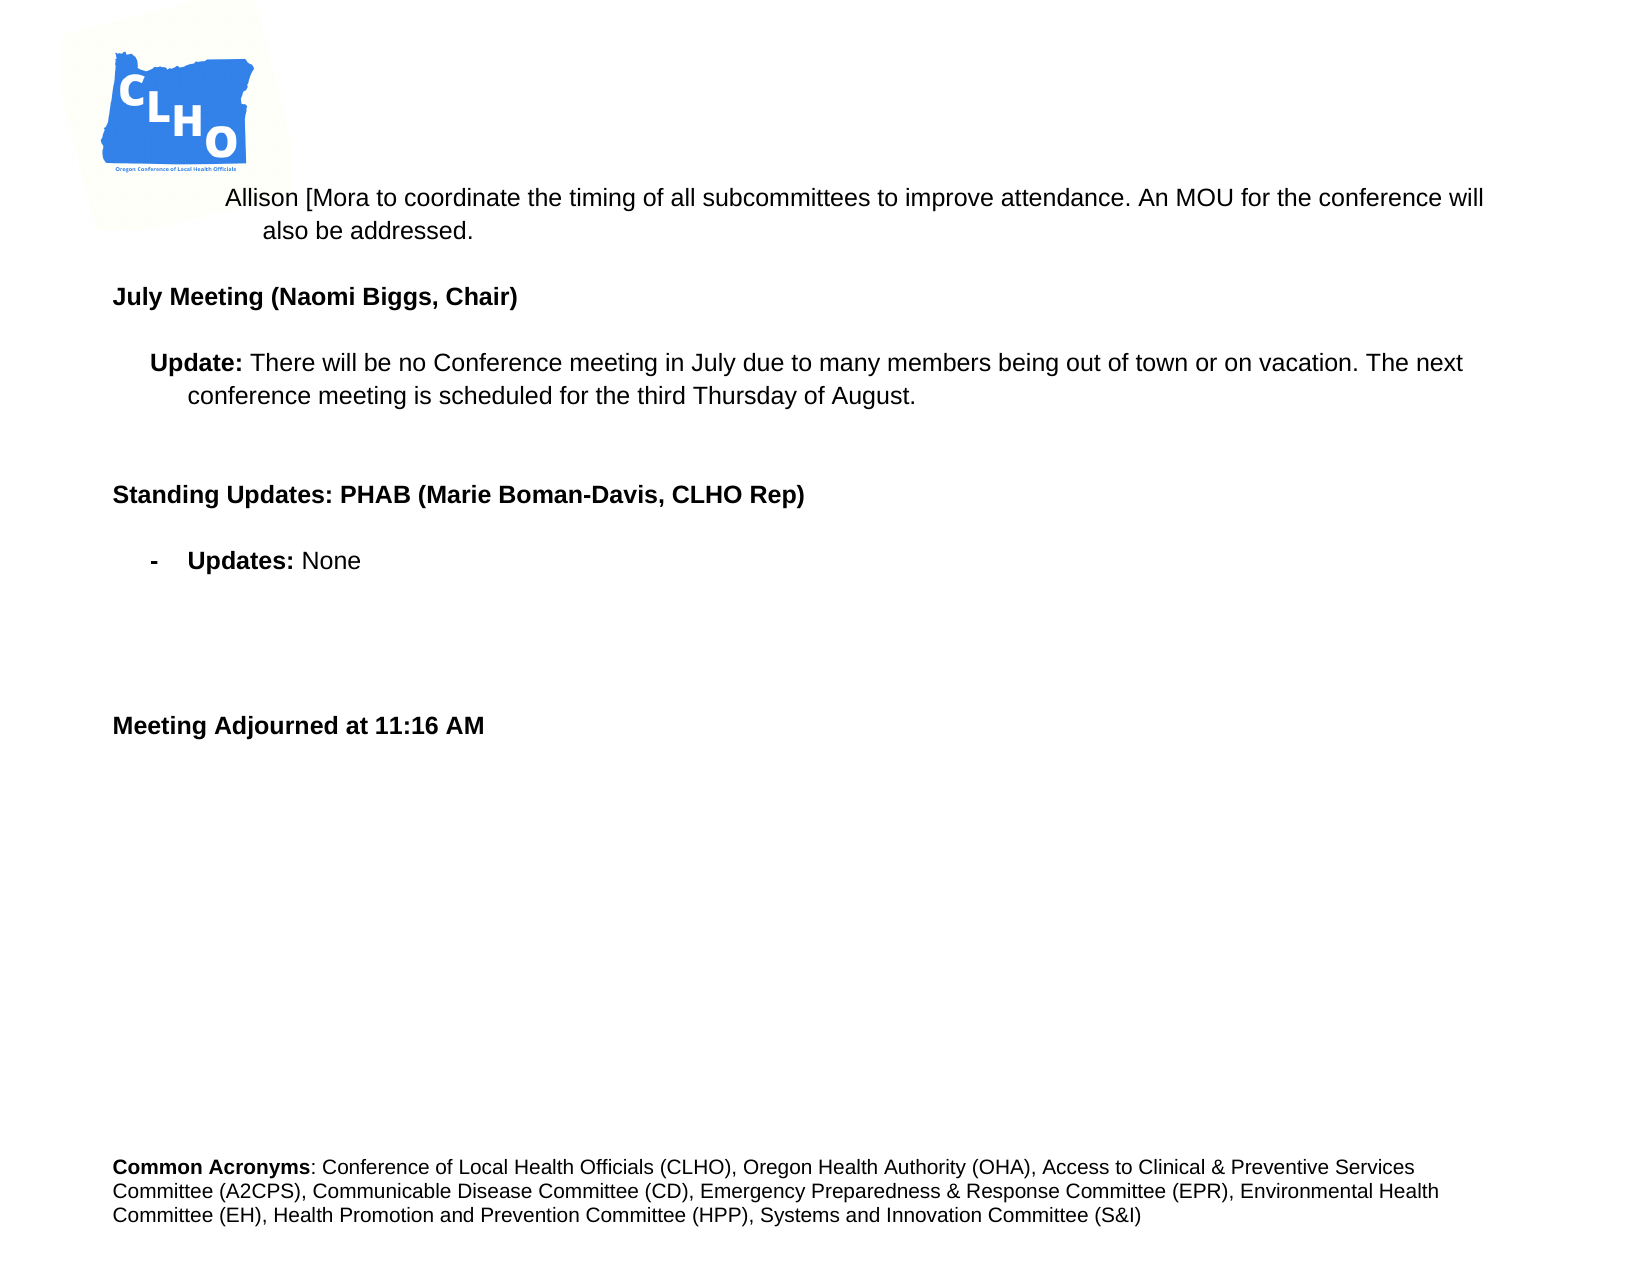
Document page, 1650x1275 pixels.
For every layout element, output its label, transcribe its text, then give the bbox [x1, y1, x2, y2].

text Update: There will be no Conference meeting in July due to many members being out of town or on vacation. The next conference meeting is scheduled for the third Thursday of August. [150, 348, 1500, 410]
text Standing Updates: PHAB (Marie Boman-Davis, CLHO Rep) [112, 480, 1500, 509]
picture [61, 0, 291, 230]
text Meeting Adjourned at 11:16 AM [112, 711, 1500, 740]
text July Meeting (Naomi Biggs, Chair) [112, 282, 1500, 311]
text Allison [Mora to coordinate the timing of all subcommittees to improve attendance. An MOU for the conference will also be addressed. [225, 183, 1500, 245]
list Updates: None [150, 546, 1500, 575]
